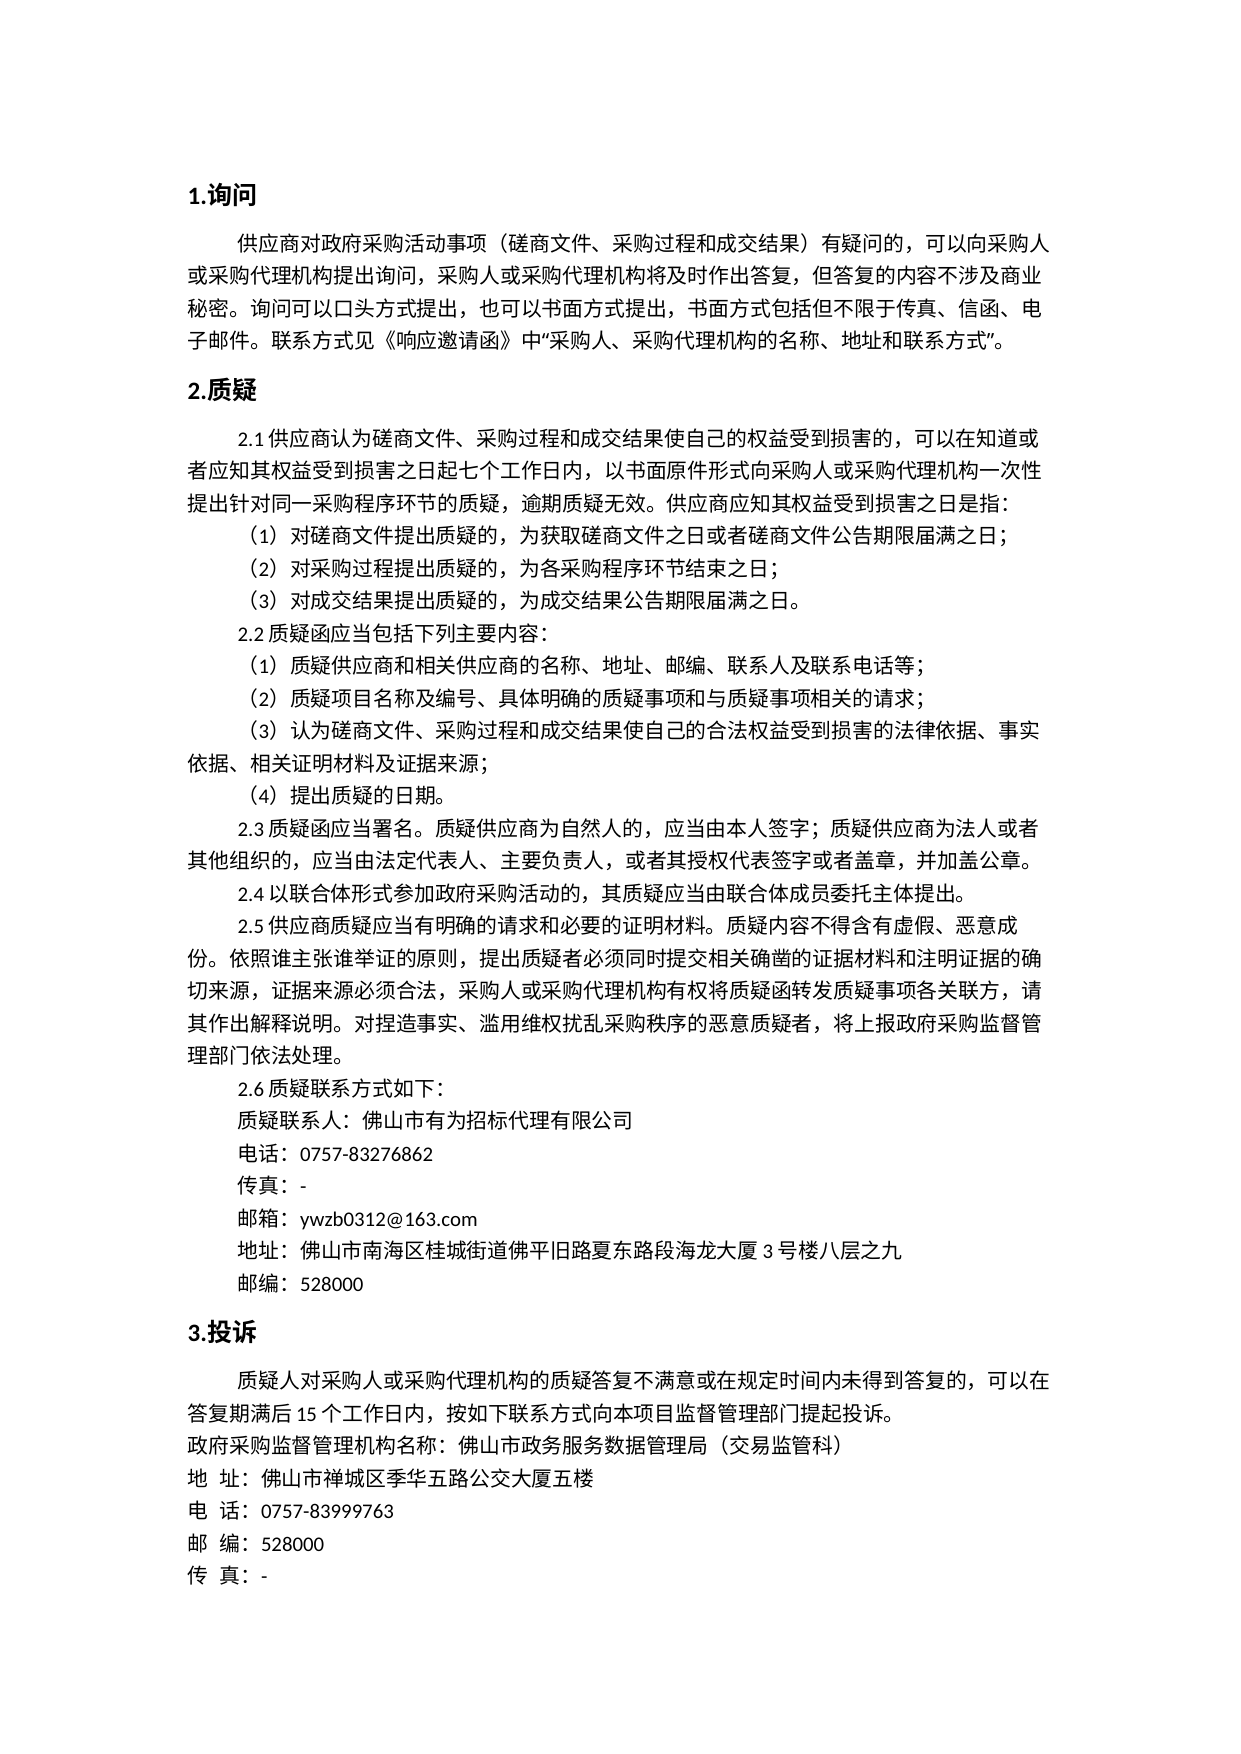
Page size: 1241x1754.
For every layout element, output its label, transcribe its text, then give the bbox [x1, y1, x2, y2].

text （3）认为磋商文件、采购过程和成交结果使自己的合法权益受到损害的法律依据、事实依据、相关证明材料及证据来源； [187, 714, 1053, 779]
text 邮箱：ywzb0312@163.com [187, 1202, 1053, 1234]
text 传真：- [187, 1169, 1053, 1202]
text 2.6质疑联系方式如下： [187, 1072, 1053, 1104]
text （2）对采购过程提出质疑的，为各采购程序环节结束之日； [187, 552, 1053, 584]
text 电 话：0757-83999763 [187, 1494, 1053, 1527]
text 质疑人对采购人或采购代理机构的质疑答复不满意或在规定时间内未得到答复的，可以在答复期满后15个工作日内，按如下联系方式向本项目监督管理部门提起投诉。 [187, 1364, 1053, 1429]
text 3.投诉 [187, 1299, 1053, 1364]
text 2.2质疑函应当包括下列主要内容： [187, 617, 1053, 649]
text 邮编：528000 [187, 1267, 1053, 1299]
text 电话：0757-83276862 [187, 1137, 1053, 1169]
text （4）提出质疑的日期。 [187, 779, 1053, 812]
text 1.询问 [187, 162, 1053, 227]
text 邮 编：528000 [187, 1527, 1053, 1559]
text 地址：佛山市南海区桂城街道佛平旧路夏东路段海龙大厦3号楼八层之九 [187, 1234, 1053, 1267]
text （2）质疑项目名称及编号、具体明确的质疑事项和与质疑事项相关的请求； [187, 682, 1053, 714]
text 2.质疑 [187, 357, 1053, 422]
text 质疑联系人：佛山市有为招标代理有限公司 [187, 1104, 1053, 1137]
text 2.5供应商质疑应当有明确的请求和必要的证明材料。质疑内容不得含有虚假、恶意成份。依照谁主张谁举证的原则，提出质疑者必须同时提交相关确凿的证据材料和注明证据的确切来源，证据来源必须合法，采购人或采购代理机构有权将质疑函转发质疑事项各关联方，请其作出解释说明。对捏造事实、滥用维权扰乱采购秩序的恶意质疑者，将上报政府采购监督管理部门依法处理。 [187, 909, 1053, 1072]
text 2.3质疑函应当署名。质疑供应商为自然人的，应当由本人签字；质疑供应商为法人或者其他组织的，应当由法定代表人、主要负责人，或者其授权代表签字或者盖章，并加盖公章。 [187, 812, 1053, 877]
text （1）质疑供应商和相关供应商的名称、地址、邮编、联系人及联系电话等； [187, 649, 1053, 682]
text 政府采购监督管理机构名称：佛山市政务服务数据管理局（交易监管科） [187, 1429, 1053, 1462]
text （1）对磋商文件提出质疑的，为获取磋商文件之日或者磋商文件公告期限届满之日； [187, 519, 1053, 552]
text 2.1供应商认为磋商文件、采购过程和成交结果使自己的权益受到损害的，可以在知道或者应知其权益受到损害之日起七个工作日内，以书面原件形式向采购人或采购代理机构一次性提出针对同一采购程序环节的质疑，逾期质疑无效。供应商应知其权益受到损害之日是指： [187, 422, 1053, 519]
text （3）对成交结果提出质疑的，为成交结果公告期限届满之日。 [187, 584, 1053, 617]
text 供应商对政府采购活动事项（磋商文件、采购过程和成交结果）有疑问的，可以向采购人或采购代理机构提出询问，采购人或采购代理机构将及时作出答复，但答复的内容不涉及商业秘密。询问可以口头方式提出，也可以书面方式提出，书面方式包括但不限于传真、信函、电子邮件。联系方式见《响应邀请函》中“采购人、采购代理机构的名称、地址和联系方式”。 [187, 227, 1053, 357]
text 地 址：佛山市禅城区季华五路公交大厦五楼 [187, 1462, 1053, 1494]
text 2.4以联合体形式参加政府采购活动的，其质疑应当由联合体成员委托主体提出。 [187, 877, 1053, 909]
text 传 真：- [187, 1559, 1053, 1592]
